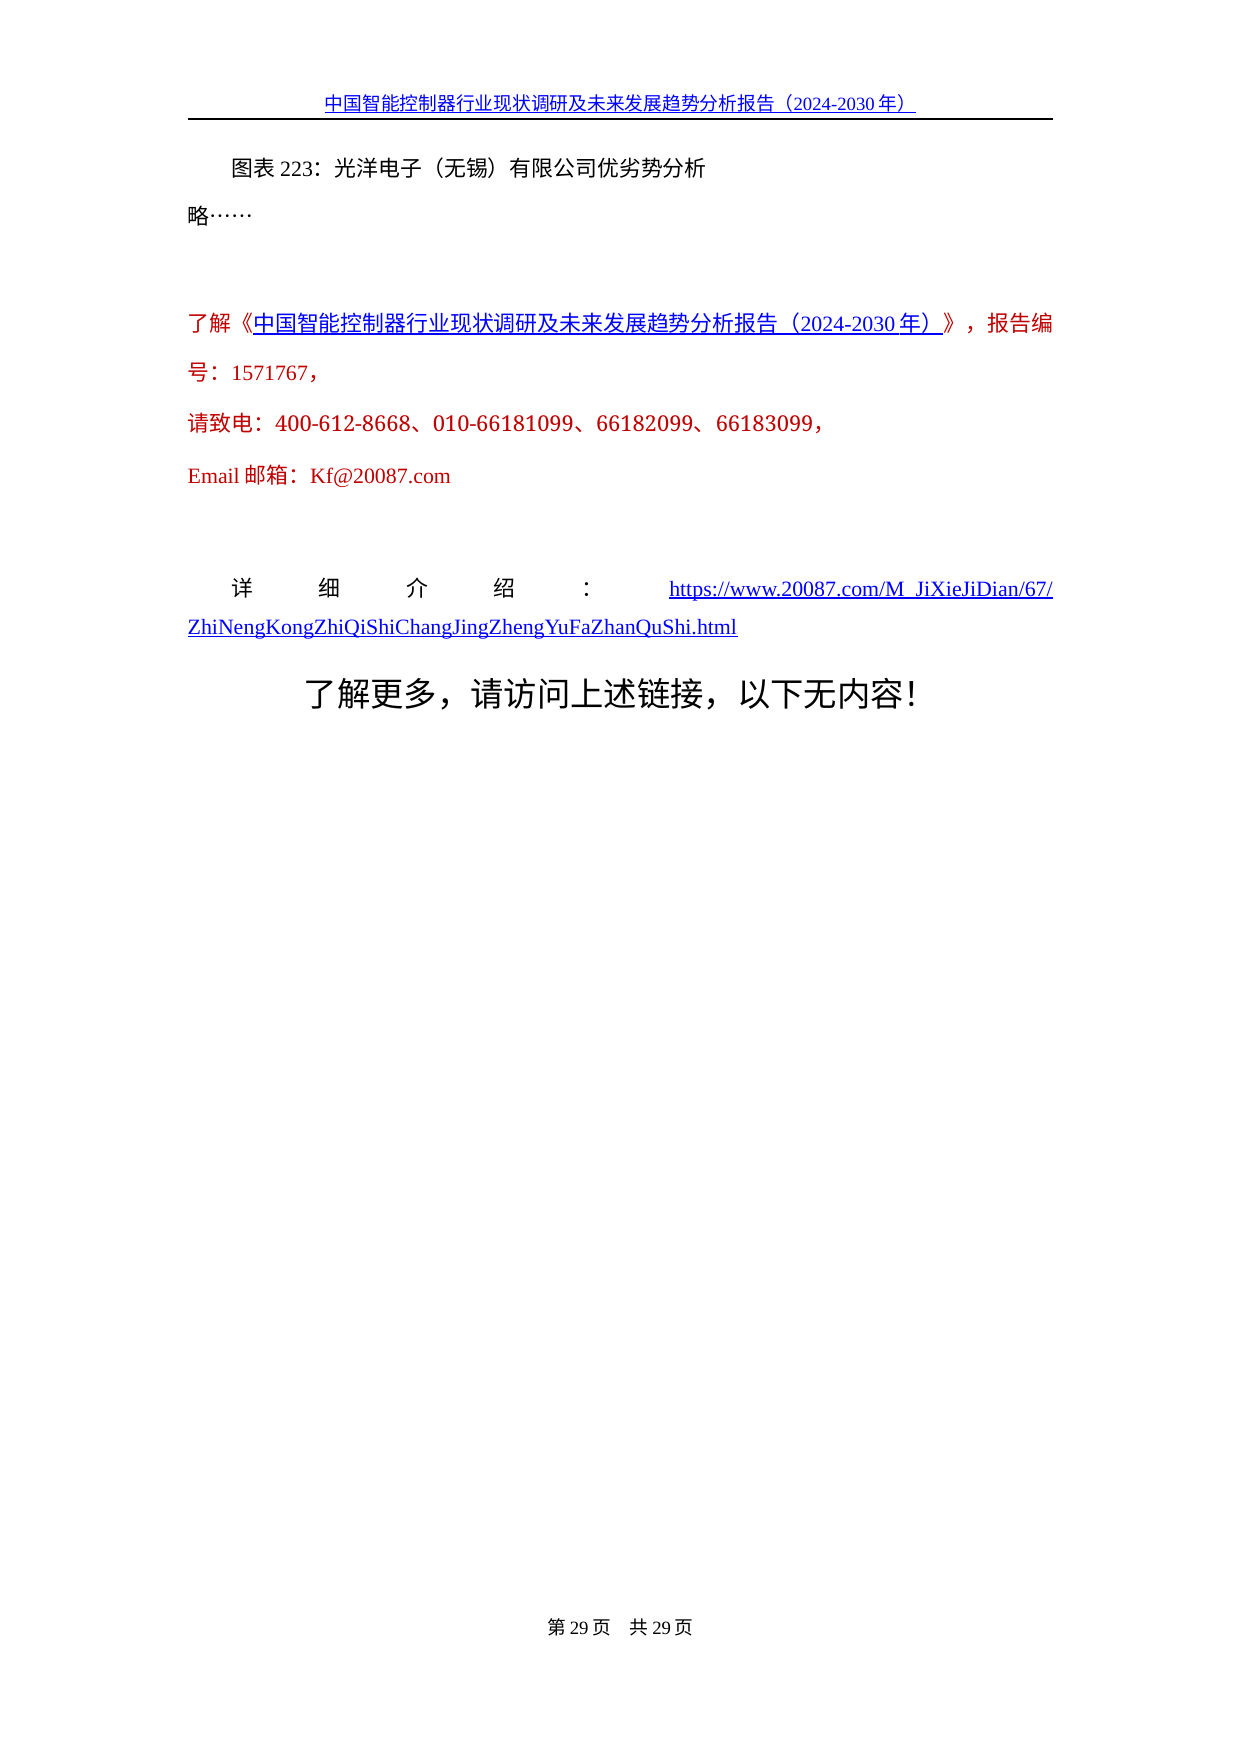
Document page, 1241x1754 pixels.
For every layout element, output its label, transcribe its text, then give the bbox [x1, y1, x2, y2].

text 请致电：400-612-8668、010-66181099、66182099、66183099， [187, 406, 1053, 438]
text Email邮箱：Kf@20087.com [187, 457, 1053, 490]
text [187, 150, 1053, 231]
title 了解更多，请访问上述链接，以下无内容！ [187, 659, 1053, 724]
text 详细介绍：https://www.20087.com/M_JiXieJiDian/67/ZhiNengKongZhiQiShiChangJingZhengYuFaZhanQuShi.html [187, 570, 1053, 643]
text 了解《中国智能控制器行业现状调研及未来发展趋势分析报告（2024-2030年）》，报告编号：1571767， [187, 305, 1053, 387]
